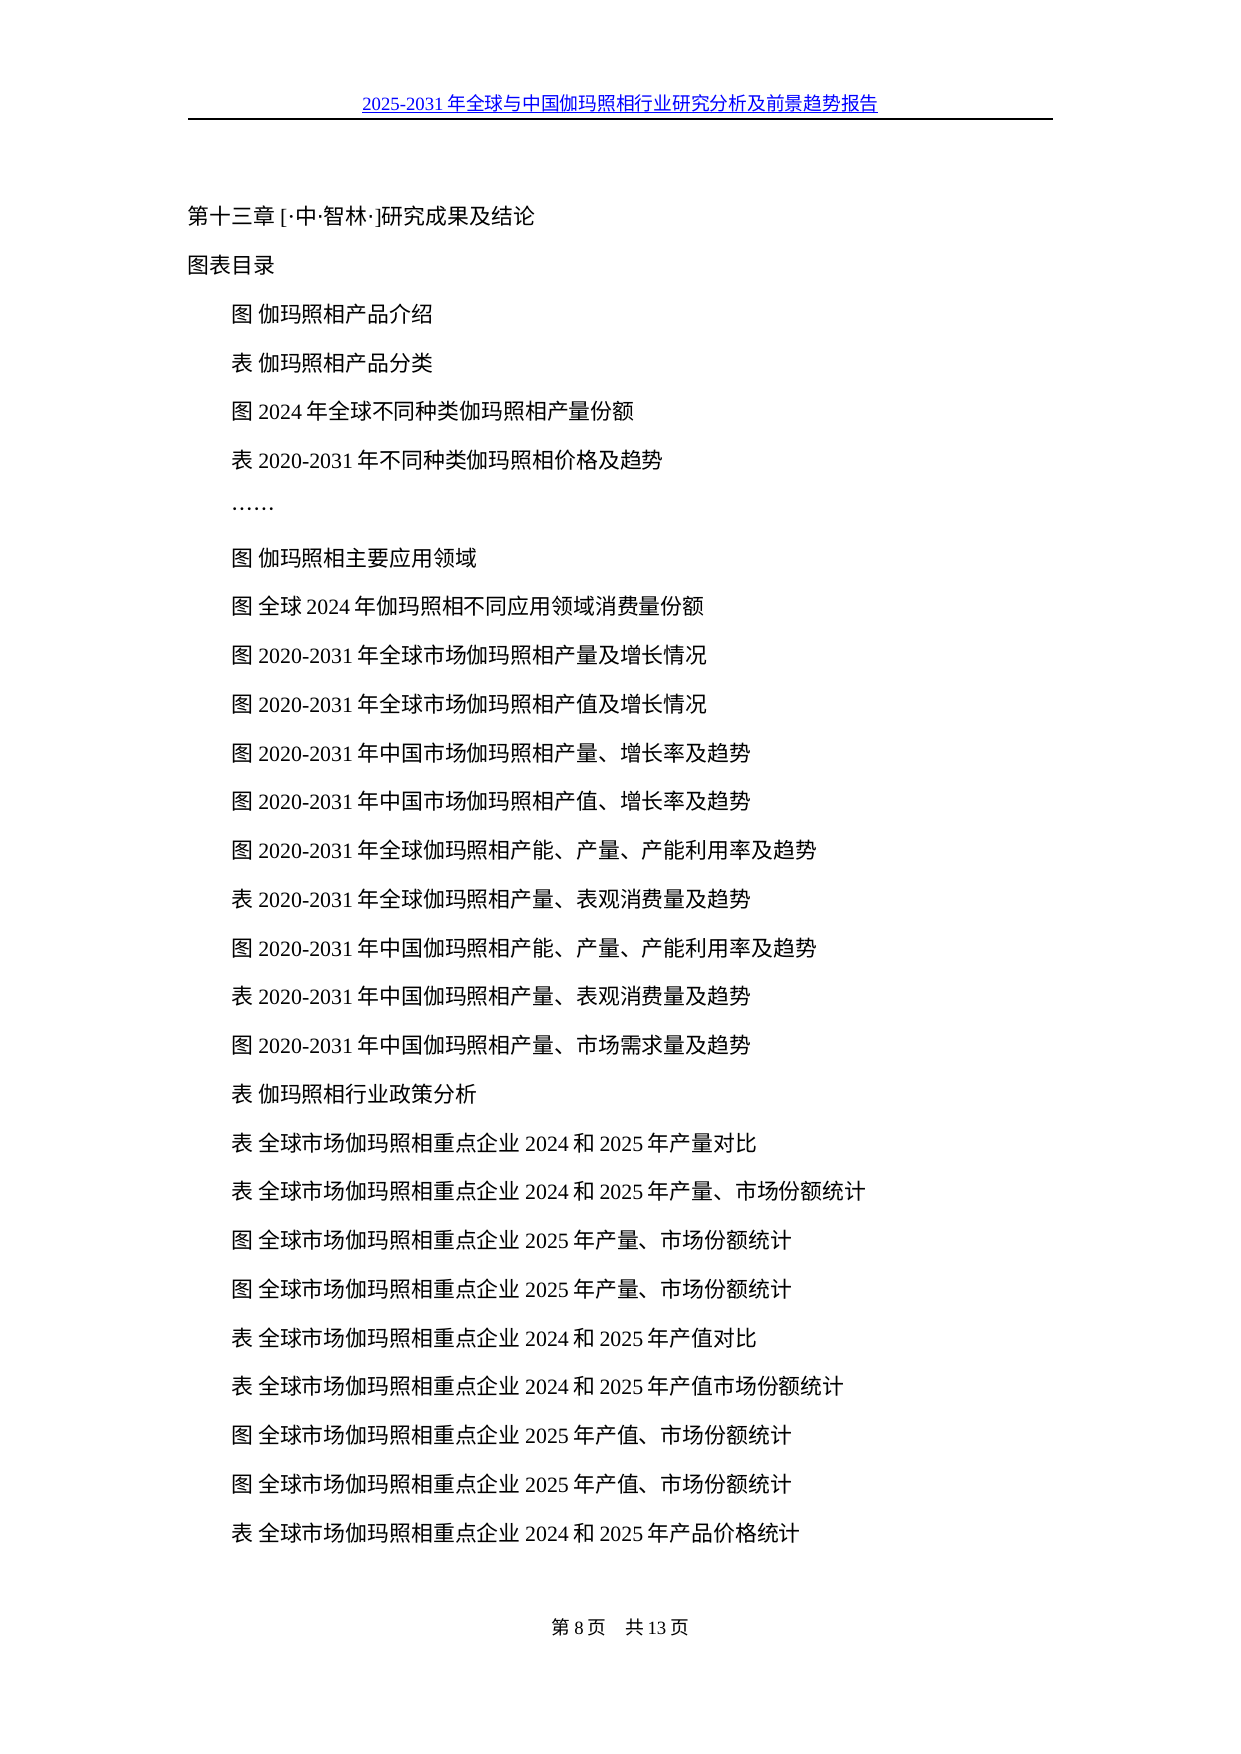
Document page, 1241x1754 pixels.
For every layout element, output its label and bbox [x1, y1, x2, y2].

text [187, 150, 1053, 1548]
